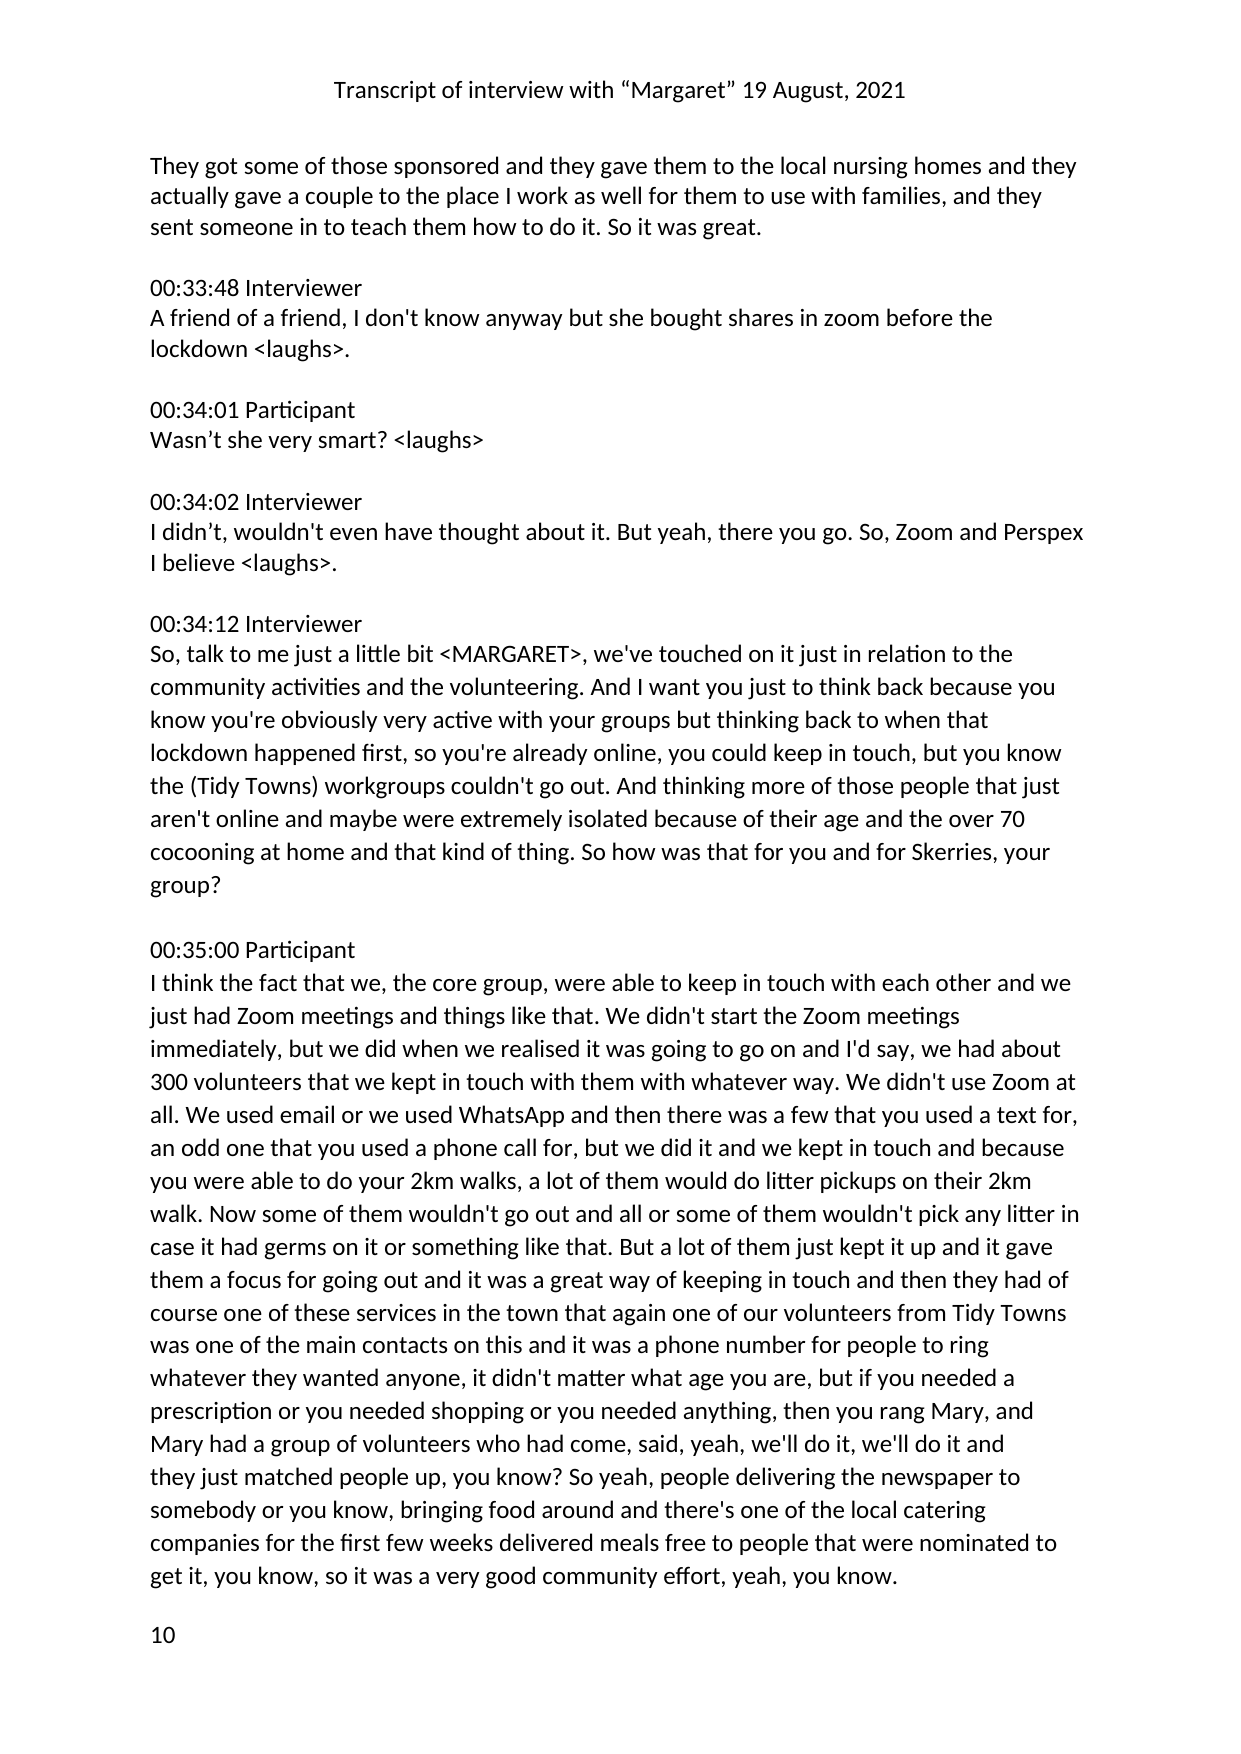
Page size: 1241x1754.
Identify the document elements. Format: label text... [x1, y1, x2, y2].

text I didn’t, wouldn't even have thought about it. But yeah, there you go. So, Zoom and Perspex I believe <laughs>. [150, 516, 1090, 577]
text 00:34:02 Interviewer [150, 486, 1090, 516]
text A friend of a friend, I don't know anyway but she bought shares in zoom before the lockdown <laughs>. [150, 303, 1090, 364]
text 00:34:01 Participant [150, 394, 1090, 425]
text So, talk to me just a little bit <MARGARET>, we've touched on it just in relation to the community activities and the volunteering. And I want you just to think back because you know you're obviously very active with your groups but thinking back to when that lockdown happened first, so you're already online, you could keep in touch, but you know the (Tidy Towns) workgroups couldn't go out. And thinking more of those people that just aren't online and maybe were extremely isolated because of their age and the over 70 cocooning at home and that kind of thing. So how was that for you and for Skerries, your group? [150, 638, 1090, 899]
text 00:34:12 Interviewer [150, 608, 1090, 638]
text They got some of those sponsored and they gave them to the local nursing homes and they actually gave a couple to the place I work as well for them to use with families, and they sent someone in to teach them how to do it. So it was great. [150, 150, 1090, 242]
text Wasn’t she very smart? <laughs> [150, 425, 1090, 455]
text 00:35:00 Participant [150, 934, 1090, 965]
text 00:33:48 Interviewer [150, 272, 1090, 303]
text they just matched people up, you know? So yeah, people delivering the newspaper to somebody or you know, bringing food around and there's one of the local catering companies for the first few weeks delivered meals free to people that were nominated to get it, you know, so it was a very good community effort, yeah, you know. [150, 1461, 1090, 1591]
text I think the fact that we, the core group, were able to keep in touch with each other and we just had Zoom meetings and things like that. We didn't start the Zoom meetings immediately, but we did when we realised it was going to go on and I'd say, we had about 300 volunteers that we kept in touch with them with whatever way. We didn't use Zoom at all. We used email or we used WhatsApp and then there was a few that you used a text for, an odd one that you used a phone call for, but we did it and we kept in touch and because you were able to do your 2km walks, a lot of them would do litter pickups on their 2km walk. Now some of them wouldn't go out and all or some of them wouldn't pick any litter in case it had germs on it or something like that. But a lot of them just kept it up and it gave them a focus for going out and it was a great way of keeping in touch and then they had of course one of these services in the town that again one of our volunteers from Tidy Towns was one of the main contacts on this and it was a phone number for people to ring whatever they wanted anyone, it didn't matter what age you are, but if you needed a prescription or you needed shopping or you needed anything, then you rang Mary, and Mary had a group of volunteers who had come, said, yeah, we'll do it, we'll do it and [150, 967, 1090, 1459]
